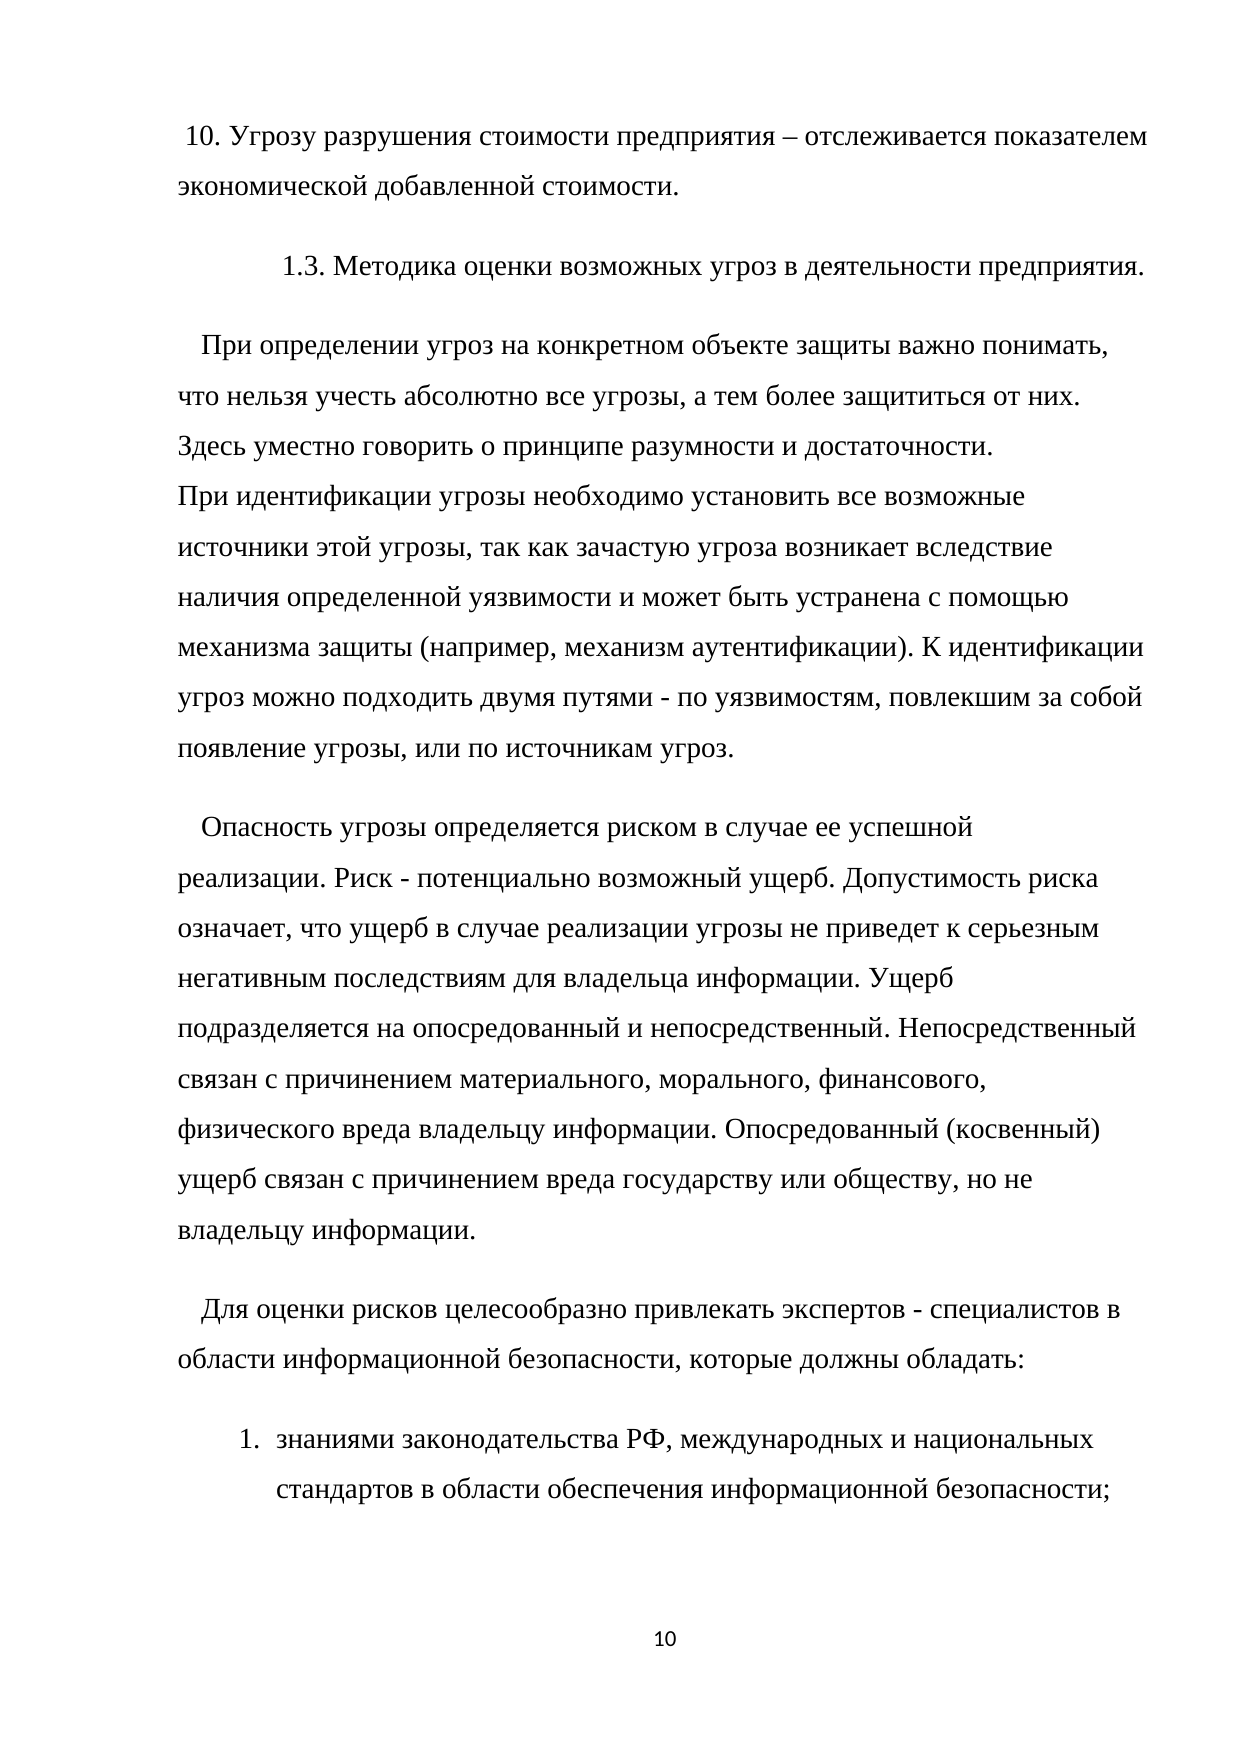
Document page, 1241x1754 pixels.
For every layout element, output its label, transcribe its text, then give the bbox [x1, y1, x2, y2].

text 10. Угрозу разрушения стоимости предприятия – отслеживается показателем экономической добавленной стоимости. [177, 118, 1152, 202]
list знаниями законодательства РФ, международных и национальных стандартов в области обеспечения информационной безопасности; [238, 1421, 1152, 1505]
text Опасность угрозы определяется риском в случае ее успешной реализации. Риск - потенциально возможный ущерб. Допустимость риска означает, что ущерб в случае реализации угрозы не приведет к серьезным негативным последствиям для владельца информации. Ущерб подразделяется на опосредованный и непосредственный. Непосредственный связан с причинением материального, морального, финансового, физического вреда владельцу информации. Опосредованный (косвенный) ущерб связан с причинением вреда государству или обществу, но не владельцу информации. [177, 809, 1152, 1245]
text 1.3. Методика оценки возможных угроз в деятельности предприятия. [282, 248, 1152, 281]
text При определении угроз на конкретном объекте защиты важно понимать, что нельзя учесть абсолютно все угрозы, а тем более защититься от них. Здесь уместно говорить о принципе разумности и достаточности. При идентификации угрозы необходимо установить все возможные источники этой угрозы, так как зачастую угроза возникает вследствие наличия определенной уязвимости и может быть устранена с помощью механизма защиты (например, механизм аутентификации). К идентификации угроз можно подходить двумя путями - по уязвимостям, повлекшим за собой появление угрозы, или по источникам угроз. [177, 327, 1152, 763]
text Для оценки рисков целесообразно привлекать экспертов - специалистов в области информационной безопасности, которые должны обладать: [177, 1291, 1152, 1375]
